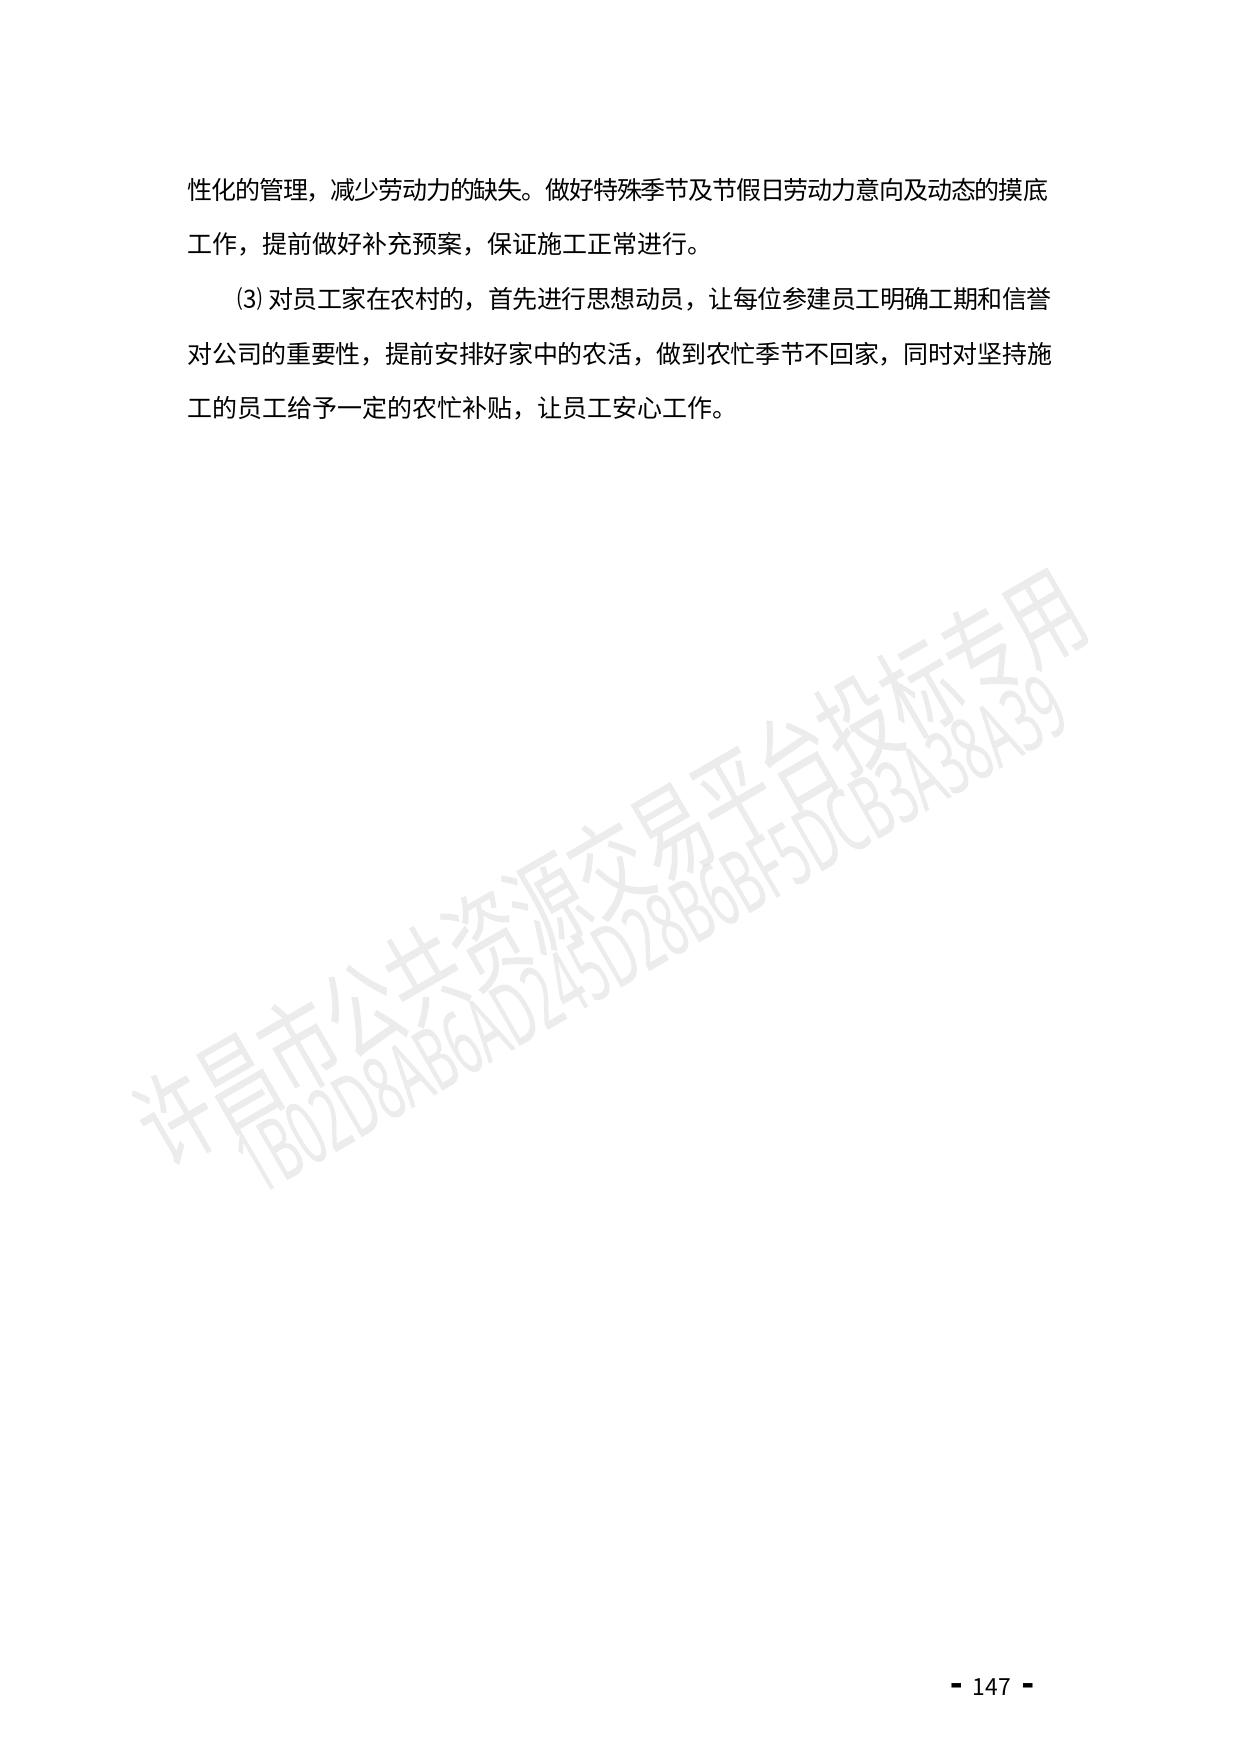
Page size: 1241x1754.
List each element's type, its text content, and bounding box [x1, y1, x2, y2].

text 性化的管理，减少劳动力的缺失。做好特殊季节及节假日劳动力意向及动态的摸底工作，提前做好补充预案，保证施工正常进行。 [187, 170, 1053, 261]
text ⑶对员工家在农村的，首先进行思想动员，让每位参建员工明确工期和信誉对公司的重要性，提前安排好家中的农活，做到农忙季节不回家，同时对坚持施工的员工给予一定的农忙补贴，让员工安心工作。 [187, 279, 1053, 425]
